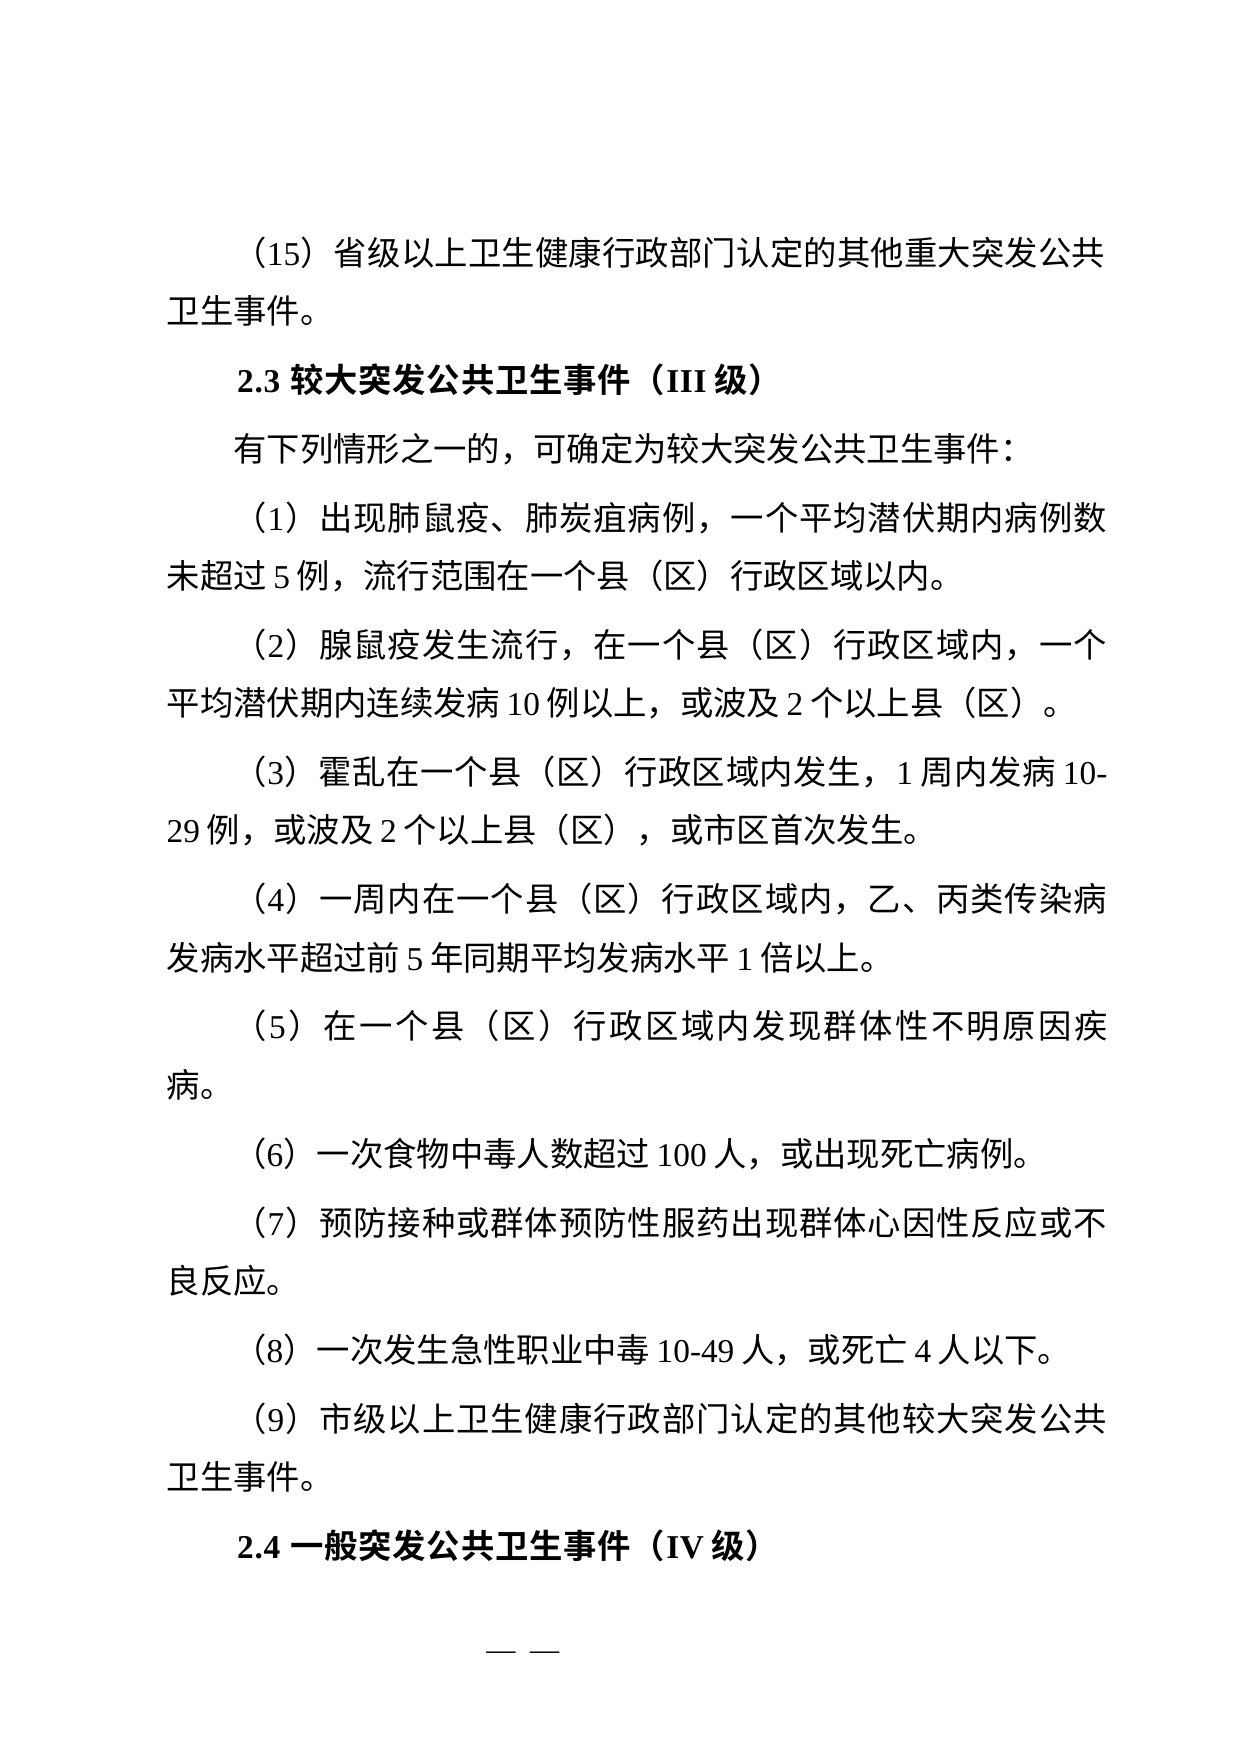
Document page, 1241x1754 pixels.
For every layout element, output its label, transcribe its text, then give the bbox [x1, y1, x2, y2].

text （9）市级以上卫生健康行政部门认定的其他较大突发公共卫生事件。 [166, 1384, 1107, 1501]
text （7）预防接种或群体预防性服药出现群体心因性反应或不良反应。 [166, 1188, 1107, 1305]
text （5）在一个县（区）行政区域内发现群体性不明原因疾病。 [166, 992, 1107, 1109]
text （15）省级以上卫生健康行政部门认定的其他重大突发公共卫生事件。 [166, 218, 1107, 335]
text 有下列情形之一的，可确定为较大突发公共卫生事件： [166, 414, 1107, 473]
text （8）一次发生急性职业中毒10-49人，或死亡4人以下。 [166, 1315, 1107, 1374]
text 2.3 较大突发公共卫生事件（III级） [166, 346, 1107, 404]
text （2）腺鼠疫发生流行，在一个县（区）行政区域内，一个平均潜伏期内连续发病10例以上，或波及2个以上县（区）。 [166, 611, 1107, 727]
text （6）一次食物中毒人数超过100人，或出现死亡病例。 [166, 1119, 1107, 1178]
text 2.4 一般突发公共卫生事件（IV级） [166, 1511, 1107, 1570]
text （3）霍乱在一个县（区）行政区域内发生，1周内发病10-29例，或波及2个以上县（区），或市区首次发生。 [166, 738, 1107, 854]
text （1）出现肺鼠疫、肺炭疽病例，一个平均潜伏期内病例数 未超过5例，流行范围在一个县（区）行政区域以内。 [166, 483, 1107, 600]
text （4）一周内在一个县（区）行政区域内，乙、丙类传染病发病水平超过前5年同期平均发病水平1倍以上。 [166, 865, 1107, 982]
